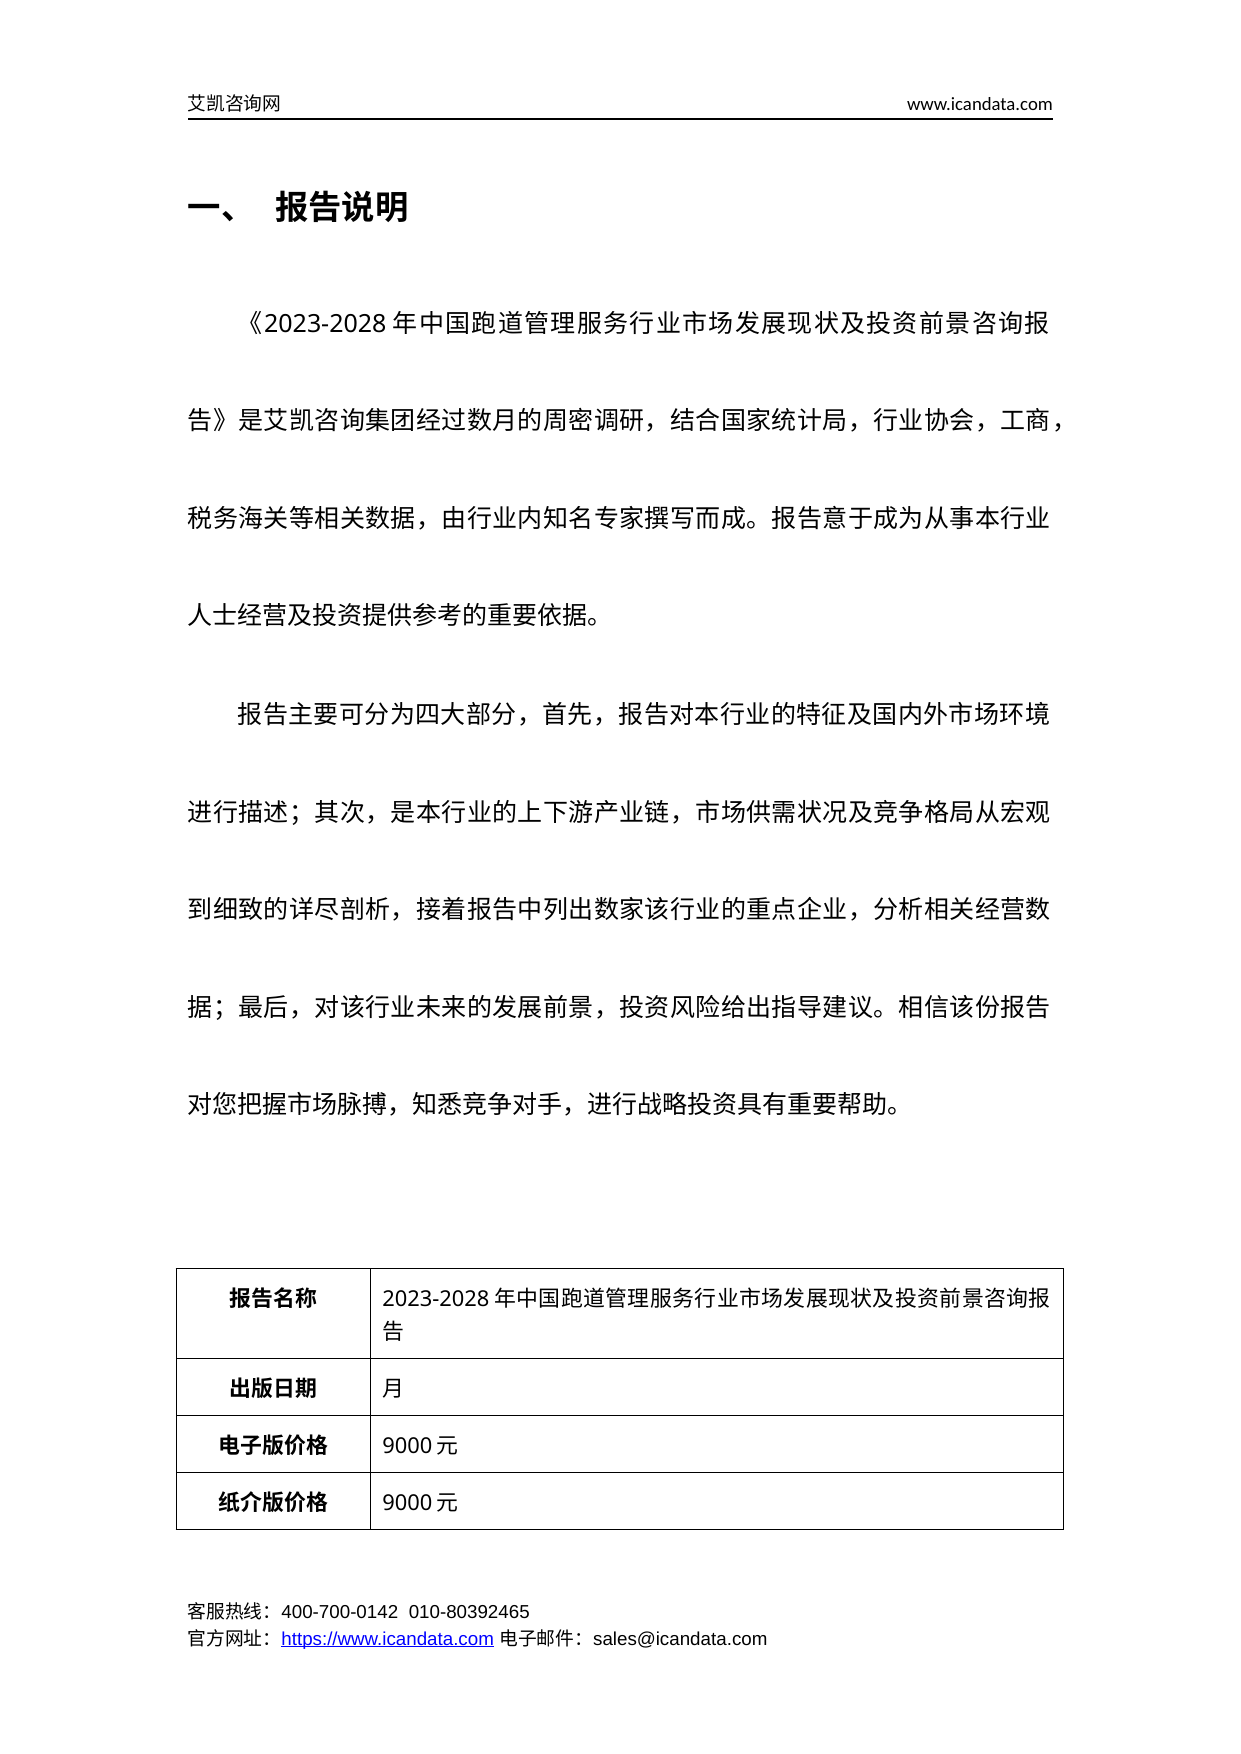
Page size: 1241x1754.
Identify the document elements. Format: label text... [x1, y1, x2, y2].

subtitle 报告说明 [187, 172, 1053, 237]
text 报告主要可分为四大部分，首先，报告对本行业的特征及国内外市场环境进行描述；其次，是本行业的上下游产业链，市场供需状况及竞争格局从宏观到细致的详尽剖析，接着报告中列出数家该行业的重点企业，分析相关经营数据；最后，对该行业未来的发展前景，投资风险给出指导建议。相信该份报告对您把握市场脉搏，知悉竞争对手，进行战略投资具有重要帮助。 [187, 681, 1053, 1136]
table_header 报告名称 [177, 1269, 370, 1358]
table_header 2023-2028年中国跑道管理服务行业市场发展现状及投资前景咨询报告 [371, 1269, 1063, 1358]
table_cell 纸介版价格 [177, 1473, 370, 1529]
table_cell 出版日期 [177, 1359, 370, 1415]
table_cell 月 [371, 1359, 1063, 1415]
table_cell 电子版价格 [177, 1416, 370, 1472]
table_cell 9000元 [371, 1473, 1063, 1529]
text 《2023-2028年中国跑道管理服务行业市场发展现状及投资前景咨询报告》是艾凯咨询集团经过数月的周密调研，结合国家统计局，行业协会，工商，税务海关等相关数据，由行业内知名专家撰写而成。报告意于成为从事本行业人士经营及投资提供参考的重要依据。 [187, 289, 1053, 646]
table_cell 9000元 [371, 1416, 1063, 1472]
